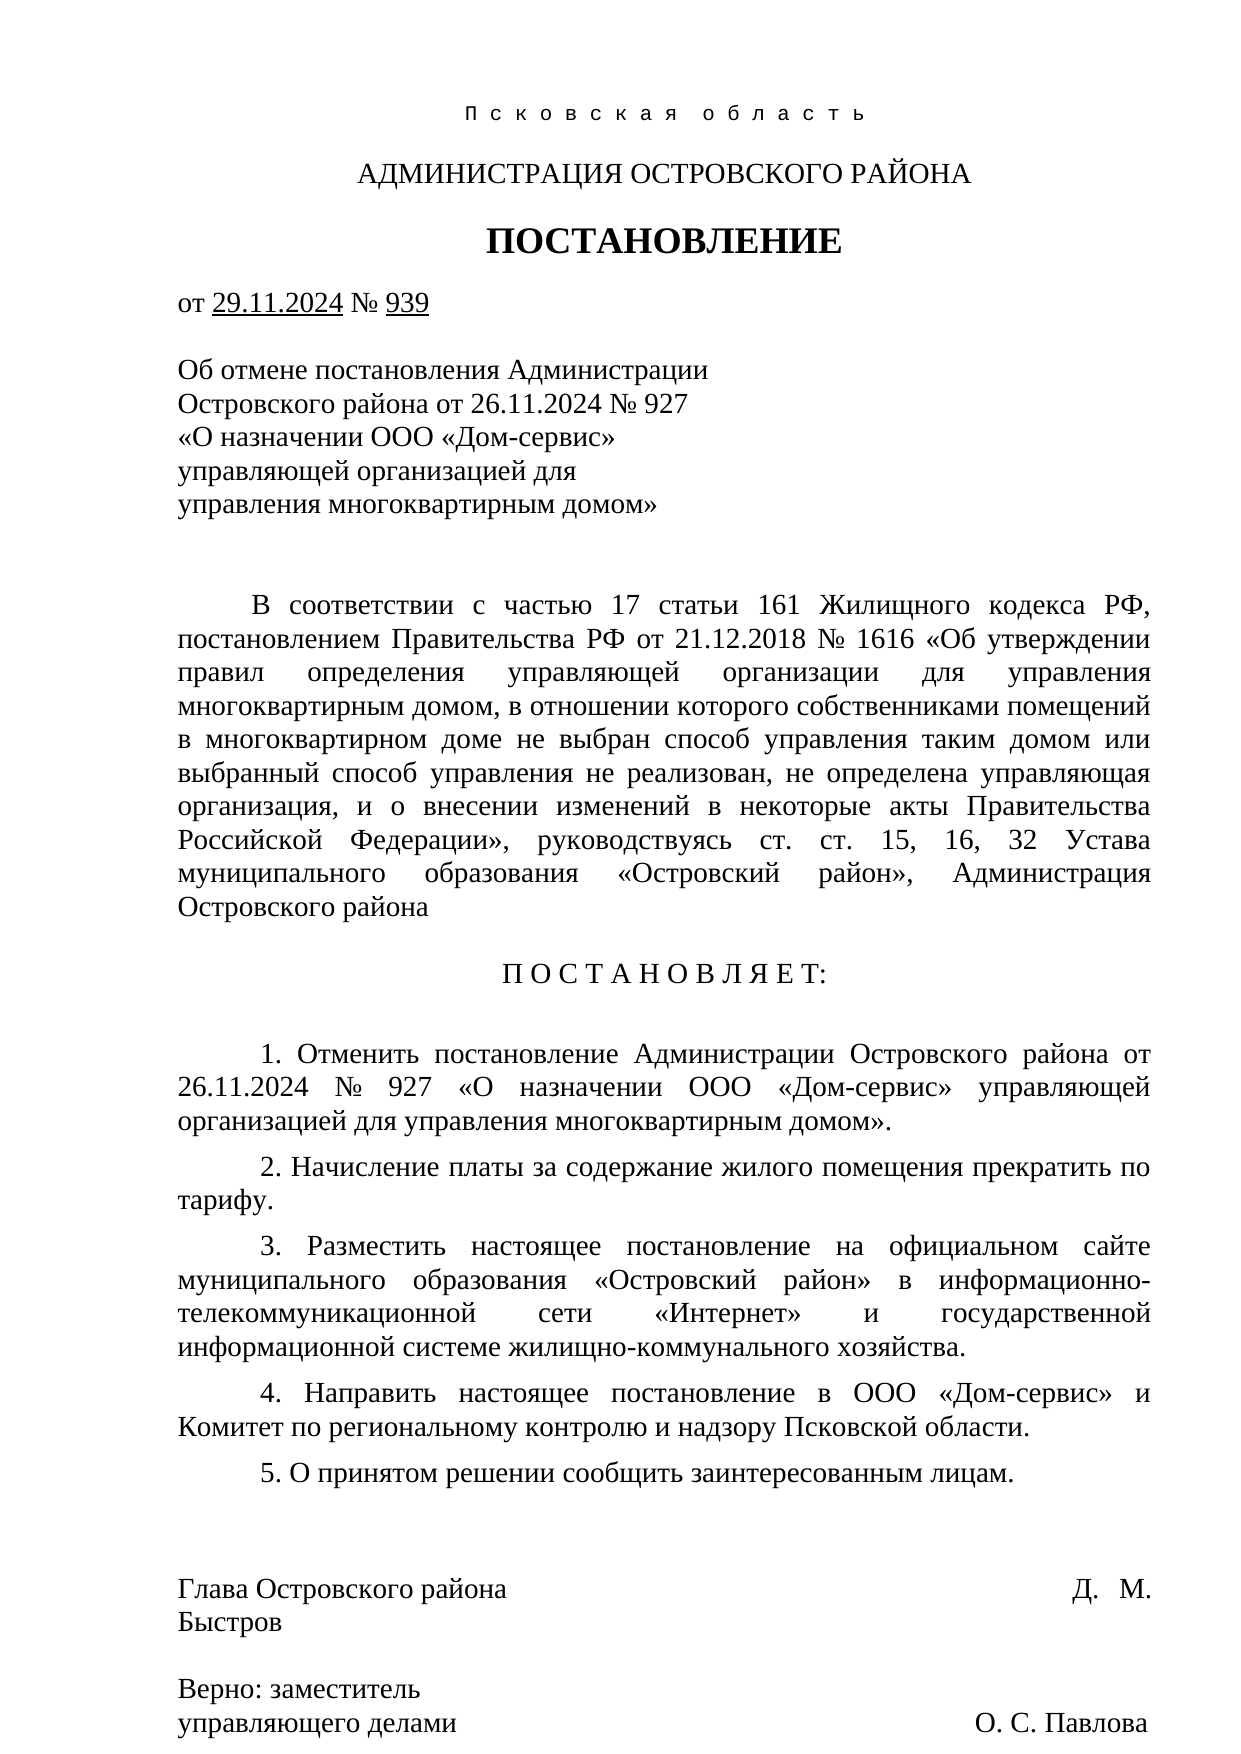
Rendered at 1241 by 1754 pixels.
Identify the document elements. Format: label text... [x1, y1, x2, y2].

text П О С Т А Н О В Л Я Е Т: [177, 956, 1152, 990]
text Верно: заместитель [177, 1671, 1152, 1705]
text 3. Разместить настоящее постановление на официальном сайте муниципального образования «Островский район» в информационно-телекоммуникационной сети «Интернет» и государственной информационной системе жилищно-коммунального хозяйства. [177, 1228, 1152, 1363]
text управляющего делами О. С. Павлова [177, 1705, 1152, 1738]
text 2. Начисление платы за содержание жилого помещения прекратить по тарифу. [177, 1149, 1152, 1216]
text Островского района от 26.11.2024 № 927 [177, 386, 1152, 419]
text ПОСТАНОВЛЕНИЕ [177, 218, 1152, 261]
text В соответствии с частью 17 статьи 161 Жилищного кодекса РФ, постановлением Правительства РФ от 21.12.2018 № 1616 «Об утверждении правил определения управляющей организации для управления многоквартирным домом, в отношении которого собственниками помещений в многоквартирном доме не выбран способ управления таким домом или выбранный способ управления не реализован, не определена управляющая организация, и о внесении изменений в некоторые акты Правительства Российской Федерации», руководствуясь ст. ст. 15, 16, 32 Устава муниципального образования «Островский район», Администрация Островского района [177, 587, 1152, 923]
text 4. Направить настоящее постановление в ООО «Дом-сервис» и Комитет по региональному контролю и надзору Псковской области. [177, 1375, 1152, 1442]
text 1. Отменить постановление Администрации Островского района от 26.11.2024 № 927 «О назначении ООО «Дом-сервис» управляющей организацией для управления многоквартирным домом». [177, 1036, 1152, 1136]
text «О назначении ООО «Дом-сервис» управляющей организацией для управления многоквартирным домом» [177, 419, 709, 520]
text П с к о в с к а я о б л а с т ь [177, 103, 1152, 127]
text АДМИНИСТРАЦИЯ ОСТРОВСКОГО РАЙОНА [177, 156, 1152, 189]
text Об отмене постановления Администрации [177, 352, 1152, 386]
text 5. О принятом решении сообщить заинтересованным лицам. [177, 1455, 1152, 1488]
text от 29.11.2024 № 939 [177, 285, 1152, 319]
text Глава Островского района Д. М. Быстров [177, 1571, 1152, 1638]
